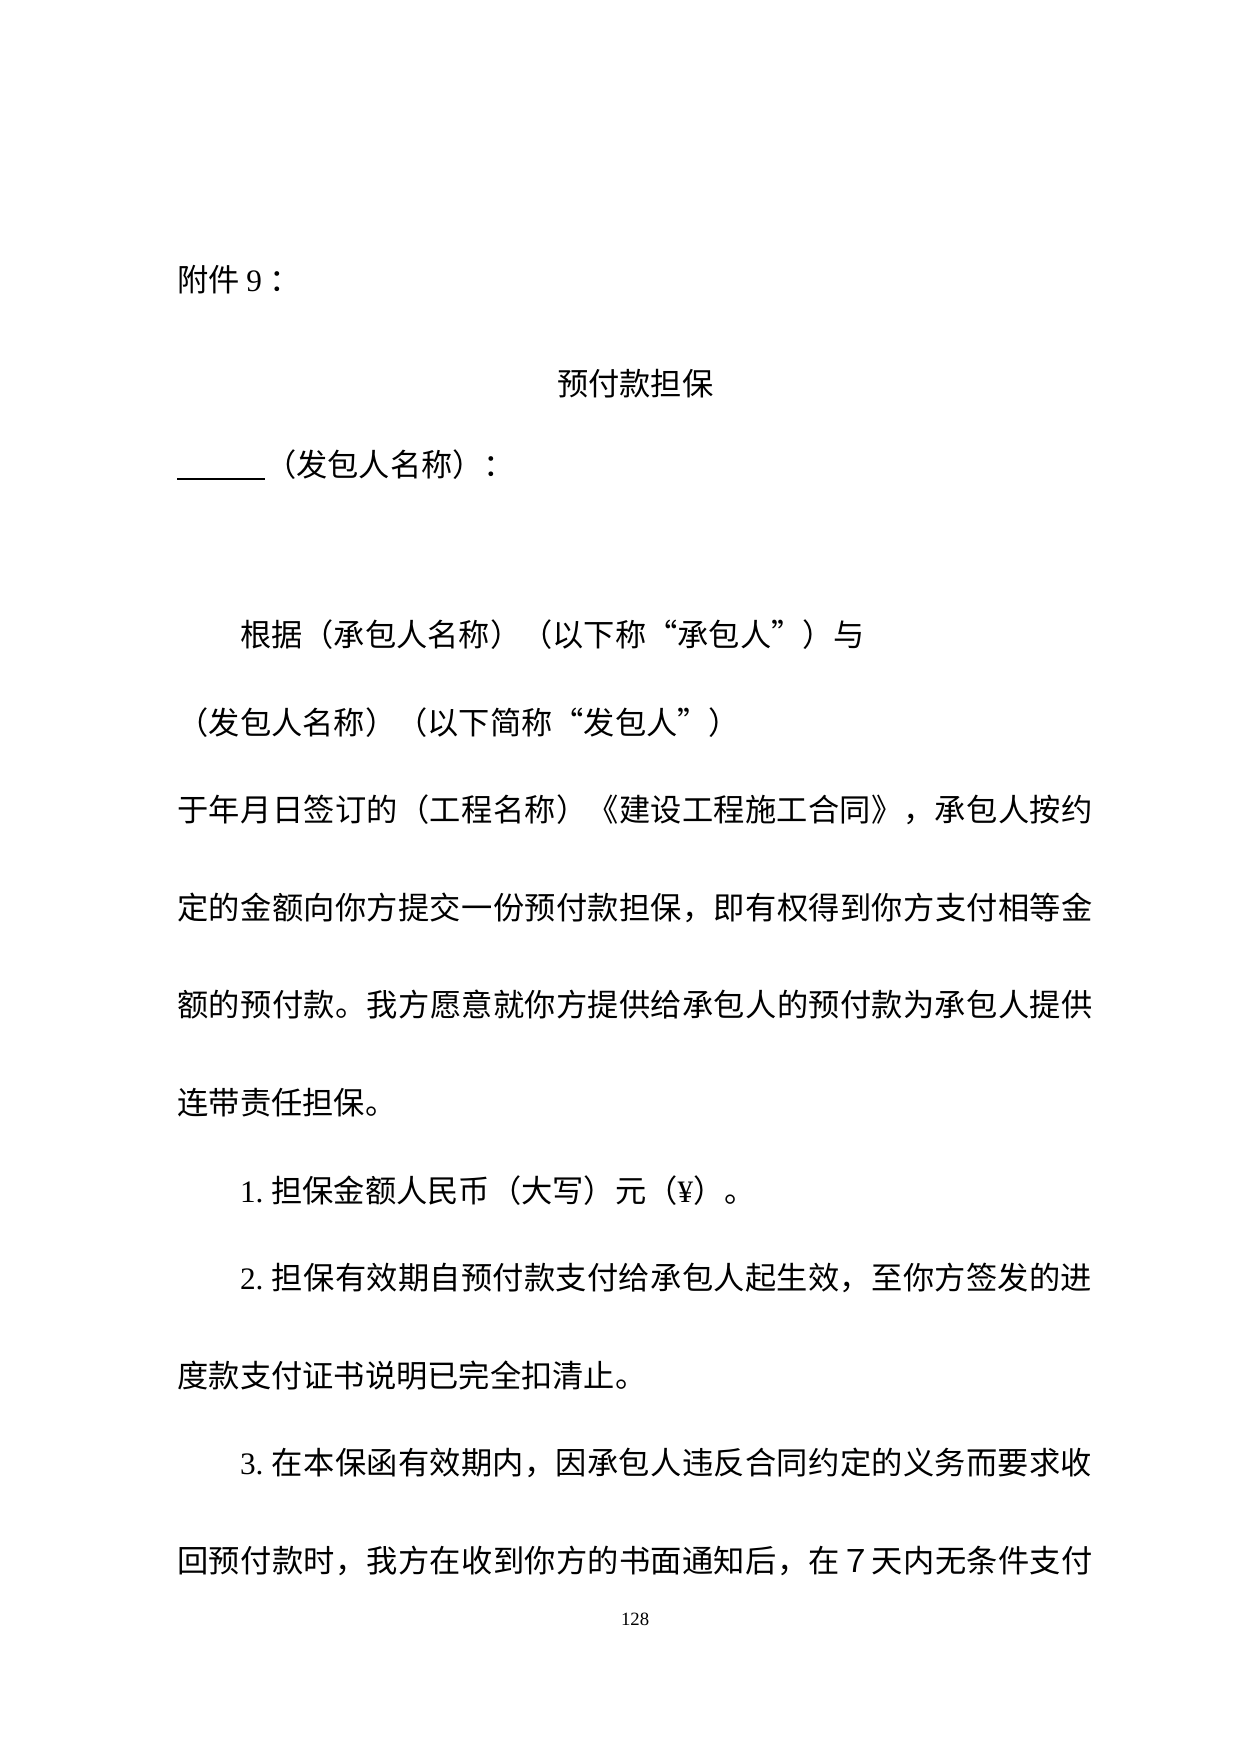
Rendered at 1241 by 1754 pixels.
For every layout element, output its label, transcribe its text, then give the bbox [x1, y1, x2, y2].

text （发包人名称）（以下简称“发包人”） [177, 688, 1092, 753]
text 根据（承包人名称）（以下称“承包人”）与 [177, 601, 1092, 666]
text 2. 担保有效期自预付款支付给承包人起生效，至你方签发的进度款支付证书说明已完全扣清止。 [177, 1243, 1092, 1406]
text 于年月日签订的（工程名称）《建设工程施工合同》，承包人按约定的金额向你方提交一份预付款担保，即有权得到你方支付相等金额的预付款。我方愿意就你方提供给承包人的预付款为承包人提供连带责任担保。 [177, 776, 1092, 1133]
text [177, 1428, 1092, 1591]
text 1. 担保金额人民币（大写）元（¥）。 [177, 1156, 1092, 1221]
text （发包人名称）： [177, 430, 1092, 495]
text 预付款担保 [177, 349, 1092, 414]
text 附件9 ： [177, 245, 1092, 310]
